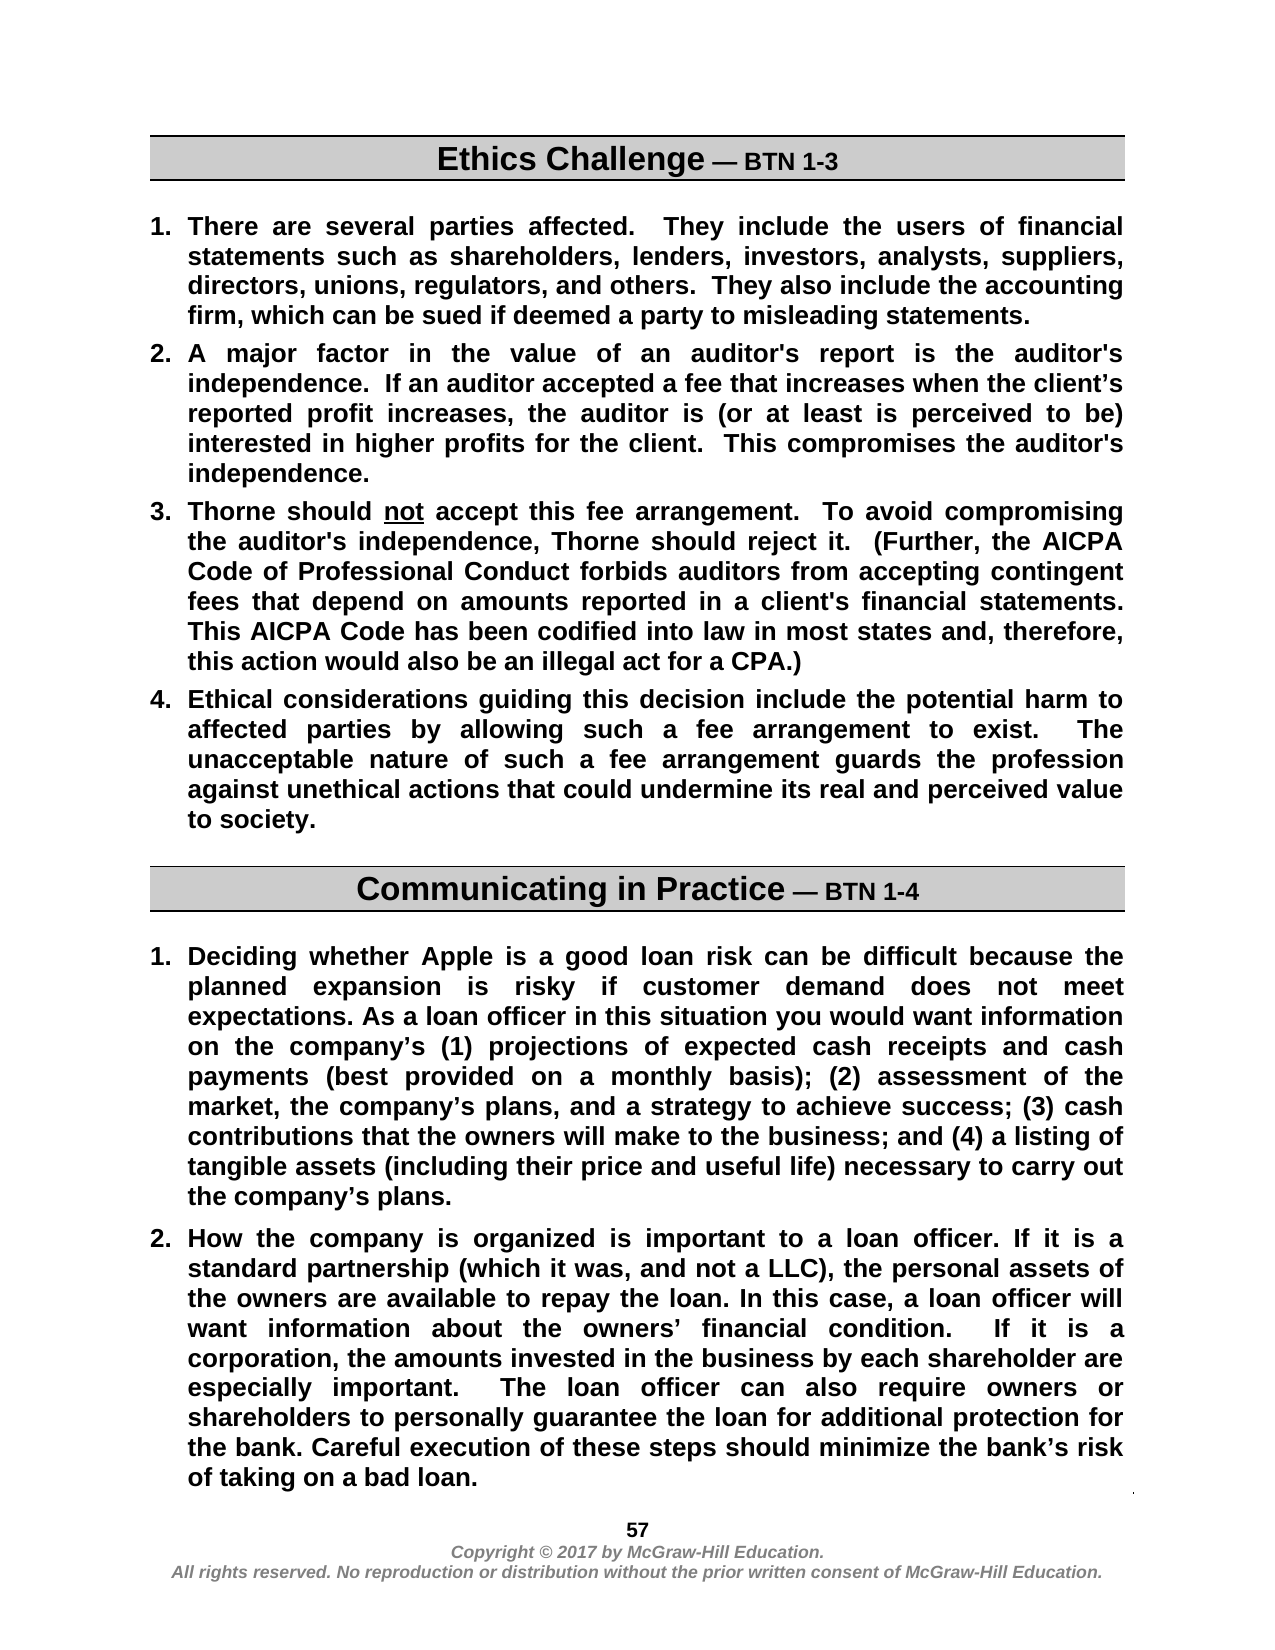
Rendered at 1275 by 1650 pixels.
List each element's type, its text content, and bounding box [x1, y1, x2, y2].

text Communicating in Practice — BTN 1-4 [150, 867, 1125, 910]
text 3. Thorne should not accept this fee arrangement. To avoid compromising the auditor's independence, Thorne should reject it. (Further, the AICPA Code of Professional Conduct forbids auditors from accepting contingent fees that depend on amounts reported in a client's financial statements. This AICPA Code has been codified into law in most states and, therefore, this action would also be an illegal act for a CPA.) [150, 496, 1125, 676]
text Ethics Challenge — BTN 1-3 [150, 137, 1125, 179]
text 1. There are several parties affected. They include the users of financial statements such as shareholders, lenders, investors, analysts, suppliers, directors, unions, regulators, and others. They also include the accounting firm, which can be sued if deemed a party to misleading statements. [150, 211, 1125, 330]
text 2. A major factor in the value of an auditor's report is the auditor's independence. If an auditor accepted a fee that increases when the client’s reported profit increases, the auditor is (or at least is perceived to be) interested in higher profits for the client. This compromises the auditor's independence. [150, 338, 1125, 488]
text 1. Deciding whether Apple is a good loan risk can be difficult because the planned expansion is risky if customer demand does not meet expectations. As a loan officer in this situation you would want information on the company’s (1) projections of expected cash receipts and cash payments (best provided on a monthly basis); (2) assessment of the market, the company’s plans, and a strategy to achieve success; (3) cash contributions that the owners will make to the business; and (4) a listing of tangible assets (including their price and useful life) necessary to carry out the company’s plans. [150, 941, 1125, 1211]
text 2. How the company is organized is important to a loan officer. If it is a standard partnership (which it was, and not a LLC), the personal assets of the owners are available to repay the loan. In this case, a loan officer will want information about the owners’ financial condition. If it is a corporation, the amounts invested in the business by each shareholder are especially important. The loan officer can also require owners or shareholders to personally guarantee the loan for additional protection for the bank. Careful execution of these steps should minimize the bank’s risk of taking on a bad loan. [150, 1223, 1125, 1492]
text 4. Ethical considerations guiding this decision include the potential harm to affected parties by allowing such a fee arrangement to exist. The unacceptable nature of such a fee arrangement guards the profession against unethical actions that could undermine its real and perceived value to society. [150, 684, 1125, 833]
